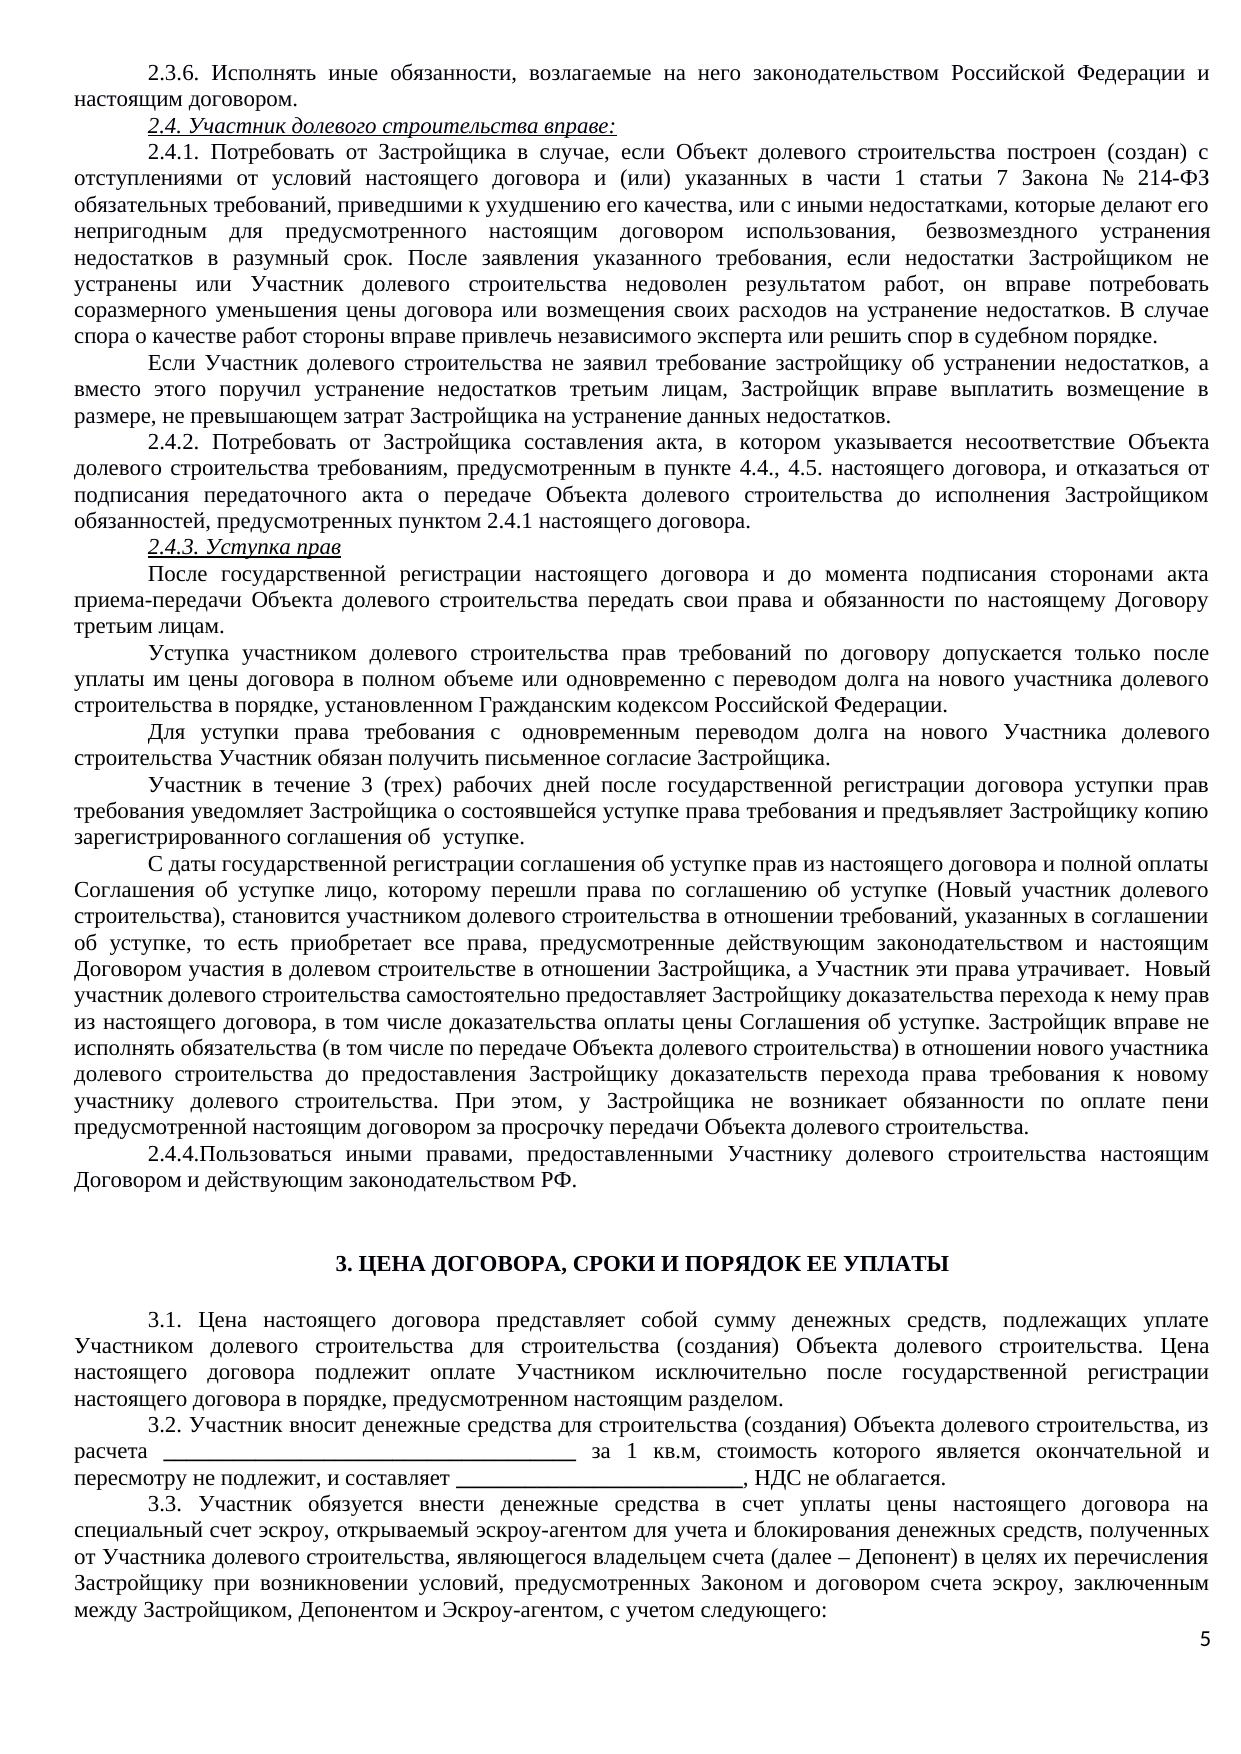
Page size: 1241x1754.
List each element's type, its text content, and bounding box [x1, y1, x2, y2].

text 3.2. Участник вносит денежные средства для строительства (создания) Объекта долевого строительства, из расчета ____________________________________ за 1 кв.м, стоимость которого является окончательной и пересмотру не подлежит, и составляет _________________________, НДС не облагается. [74, 1411, 1211, 1490]
text 3.1. Цена настоящего договора представляет собой сумму денежных средств, подлежащих уплате Участником долевого строительства для строительства (создания) Объекта долевого строительства. Цена настоящего договора подлежит оплате Участником исключительно после государственной регистрации настоящего договора в порядке, предусмотренном настоящим разделом. [74, 1306, 1211, 1411]
text Уступка участником долевого строительства прав требований по договору допускается только после уплаты им цены договора в полном объеме или одновременно с переводом долга на нового участника долевого строительства в порядке, установленном Гражданским кодексом Российской Федерации. [74, 639, 1211, 718]
text 2.4.3. Уступка прав [74, 533, 1211, 560]
text 3.3. Участник обязуется внести денежные средства в счет уплаты цены настоящего договора на специальный счет эскроу, открываемый эскроу-агентом для учета и блокирования денежных средств, полученных от Участника долевого строительства, являющегося владельцем счета (далее – Депонент) в целях их перечисления Застройщику при возникновении условий, предусмотренных Законом и договором счета эскроу, заключенным между Застройщиком, Депонентом и Эскроу-агентом, с учетом следующего: [74, 1490, 1211, 1622]
text 2.4.2. Потребовать от Застройщика составления акта, в котором указывается несоответствие Объекта долевого строительства требованиям, предусмотренным в пункте 4.4., 4.5. настоящего договора, и отказаться от подписания передаточного акта о передаче Объекта долевого строительства до исполнения Застройщиком обязанностей, предусмотренных пунктом 2.4.1 настоящего договора. [74, 428, 1211, 533]
text Если Участник долевого строительства не заявил требование застройщику об устранении недостатков, а вместо этого поручил устранение недостатков третьим лицам, Застройщик вправе выплатить возмещение в размере, не превышающем затрат Застройщика на устранение данных недостатков. [74, 349, 1211, 428]
text С даты государственной регистрации соглашения об уступке прав из настоящего договора и полной оплаты Соглашения об уступке лицо, которому перешли права по соглашению об уступке (Новый участник долевого строительства), становится участником долевого строительства в отношении требований, указанных в соглашении об уступке, то есть приобретает все права, предусмотренные действующим законодательством и настоящим Договором участия в долевом строительстве в отношении Застройщика, а Участник эти права утрачивает. Новый участник долевого строительства самостоятельно предоставляет Застройщику доказательства перехода к нему прав из настоящего договора, в том числе доказательства оплаты цены Соглашения об уступке. Застройщик вправе не исполнять обязательства (в том числе по передаче Объекта долевого строительства) в отношении нового участника долевого строительства до предоставления Застройщику доказательств перехода права требования к новому участнику долевого строительства. При этом, у Застройщика не возникает обязанности по оплате пени предусмотренной настоящим договором за просрочку передачи Объекта долевого строительства. [74, 850, 1211, 1139]
text 2.3.6. Исполнять иные обязанности, возлагаемые на него законодательством Российской Федерации и настоящим договором. [74, 59, 1211, 112]
text 2.4.4.Пользоваться иными правами, предоставленными Участнику долевого строительства настоящим Договором и действующим законодательством РФ. [74, 1139, 1211, 1192]
text 3. ЦЕНА ДОГОВОРА, СРОКИ И ПОРЯДОК ЕЕ УПЛАТЫ [74, 1250, 1211, 1277]
text Для уступки права требования с одновременным переводом долга на нового Участника долевого строительства Участник обязан получить письменное согласие Застройщика. [74, 718, 1211, 771]
text Участник в течение 3 (трех) рабочих дней после государственной регистрации договора уступки прав требования уведомляет Застройщика о состоявшейся уступке права требования и предъявляет Застройщику копию зарегистрированного соглашения об уступке. [74, 771, 1211, 850]
text 2.4. Участник долевого строительства вправе: [74, 112, 1211, 138]
text 2.4.1. Потребовать от Застройщика в случае, если Объект долевого строительства построен (создан) с отступлениями от условий настоящего договора и (или) указанных в части 1 статьи 7 Закона № 214-ФЗ обязательных требований, приведшими к ухудшению его качества, или с иными недостатками, которые делают его непригодным для предусмотренного настоящим договором использования, безвозмездного устранения недостатков в разумный срок. После заявления указанного требования, если недостатки Застройщиком не устранены или Участник долевого строительства недоволен результатом работ, он вправе потребовать соразмерного уменьшения цены договора или возмещения своих расходов на устранение недостатков. В случае спора о качестве работ стороны вправе привлечь независимого эксперта или решить спор в судебном порядке. [74, 138, 1211, 349]
text После государственной регистрации настоящего договора и до момента подписания сторонами акта приема-передачи Объекта долевого строительства передать свои права и обязанности по настоящему Договору третьим лицам. [74, 560, 1211, 639]
